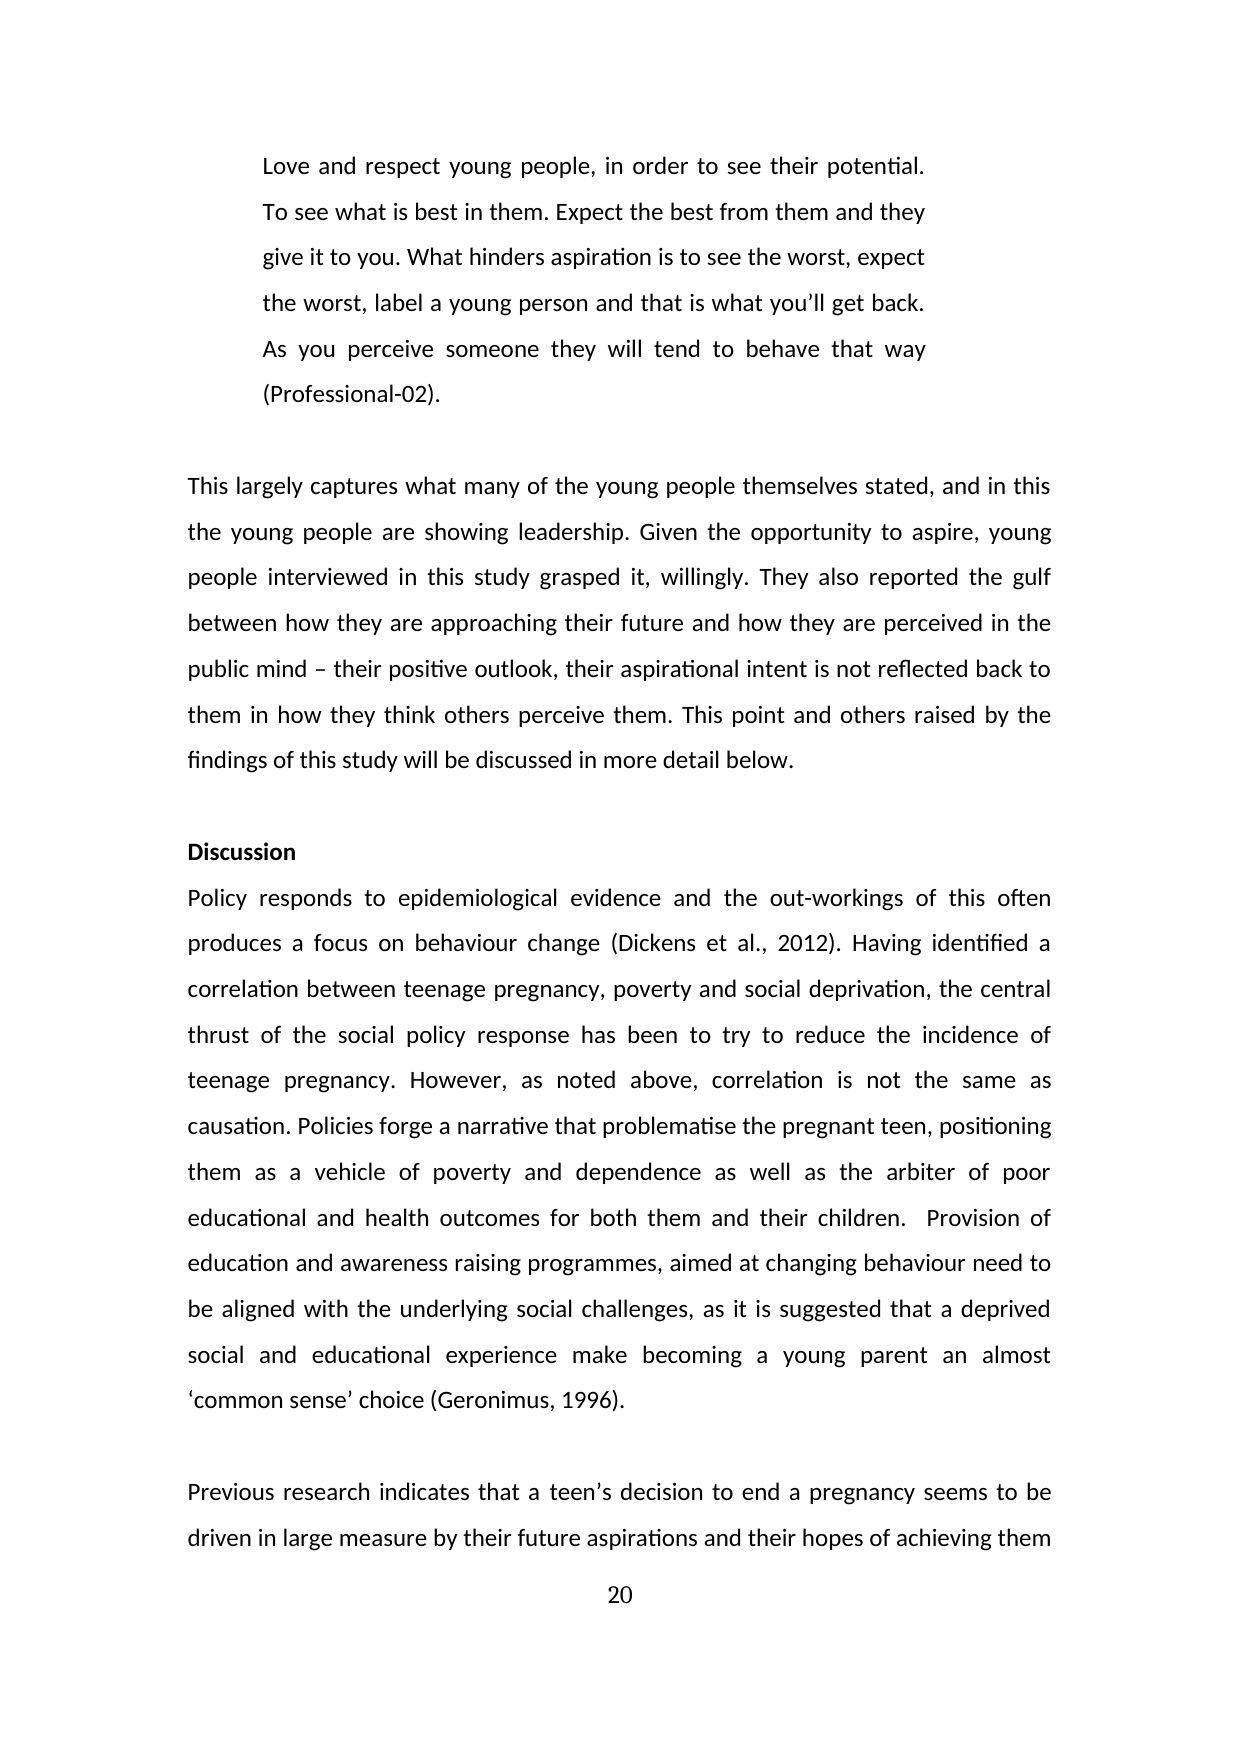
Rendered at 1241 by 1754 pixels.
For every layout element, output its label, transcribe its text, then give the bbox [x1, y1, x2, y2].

text This largely captures what many of the young people themselves stated, and in this the young people are showing leadership. Given the opportunity to aspire, young people interviewed in this study grasped it, willingly. They also reported the gulf between how they are approaching their future and how they are perceived in the public mind – their positive outlook, their aspirational intent is not reflected back to them in how they think others perceive them. This point and others raised by the findings of this study will be discussed in more detail below. [187, 470, 1053, 775]
text Discussion [187, 836, 1053, 866]
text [187, 1476, 1053, 1552]
text Love and respect young people, in order to see their potential. To see what is best in them. Expect the best from them and they give it to you. What hinders aspiration is to see the worst, expect the worst, label a young person and that is what you’ll get back. As you perceive someone they will tend to behave that way (Professional-02). [262, 150, 926, 409]
text Policy responds to epidemiological evidence and the out-workings of this often produces a focus on behaviour change (Dickens et al., 2012). Having identified a correlation between teenage pregnancy, poverty and social deprivation, the central thrust of the social policy response has been to try to reduce the incidence of teenage pregnancy. However, as noted above, correlation is not the same as causation. Policies forge a narrative that problematise the pregnant teen, positioning them as a vehicle of poverty and dependence as well as the arbiter of poor educational and health outcomes for both them and their children. Provision of education and awareness raising programmes, aimed at changing behaviour need to be aligned with the underlying social challenges, as it is suggested that a deprived social and educational experience make becoming a young parent an almost ‘common sense’ choice (Geronimus, 1996). [187, 882, 1053, 1415]
